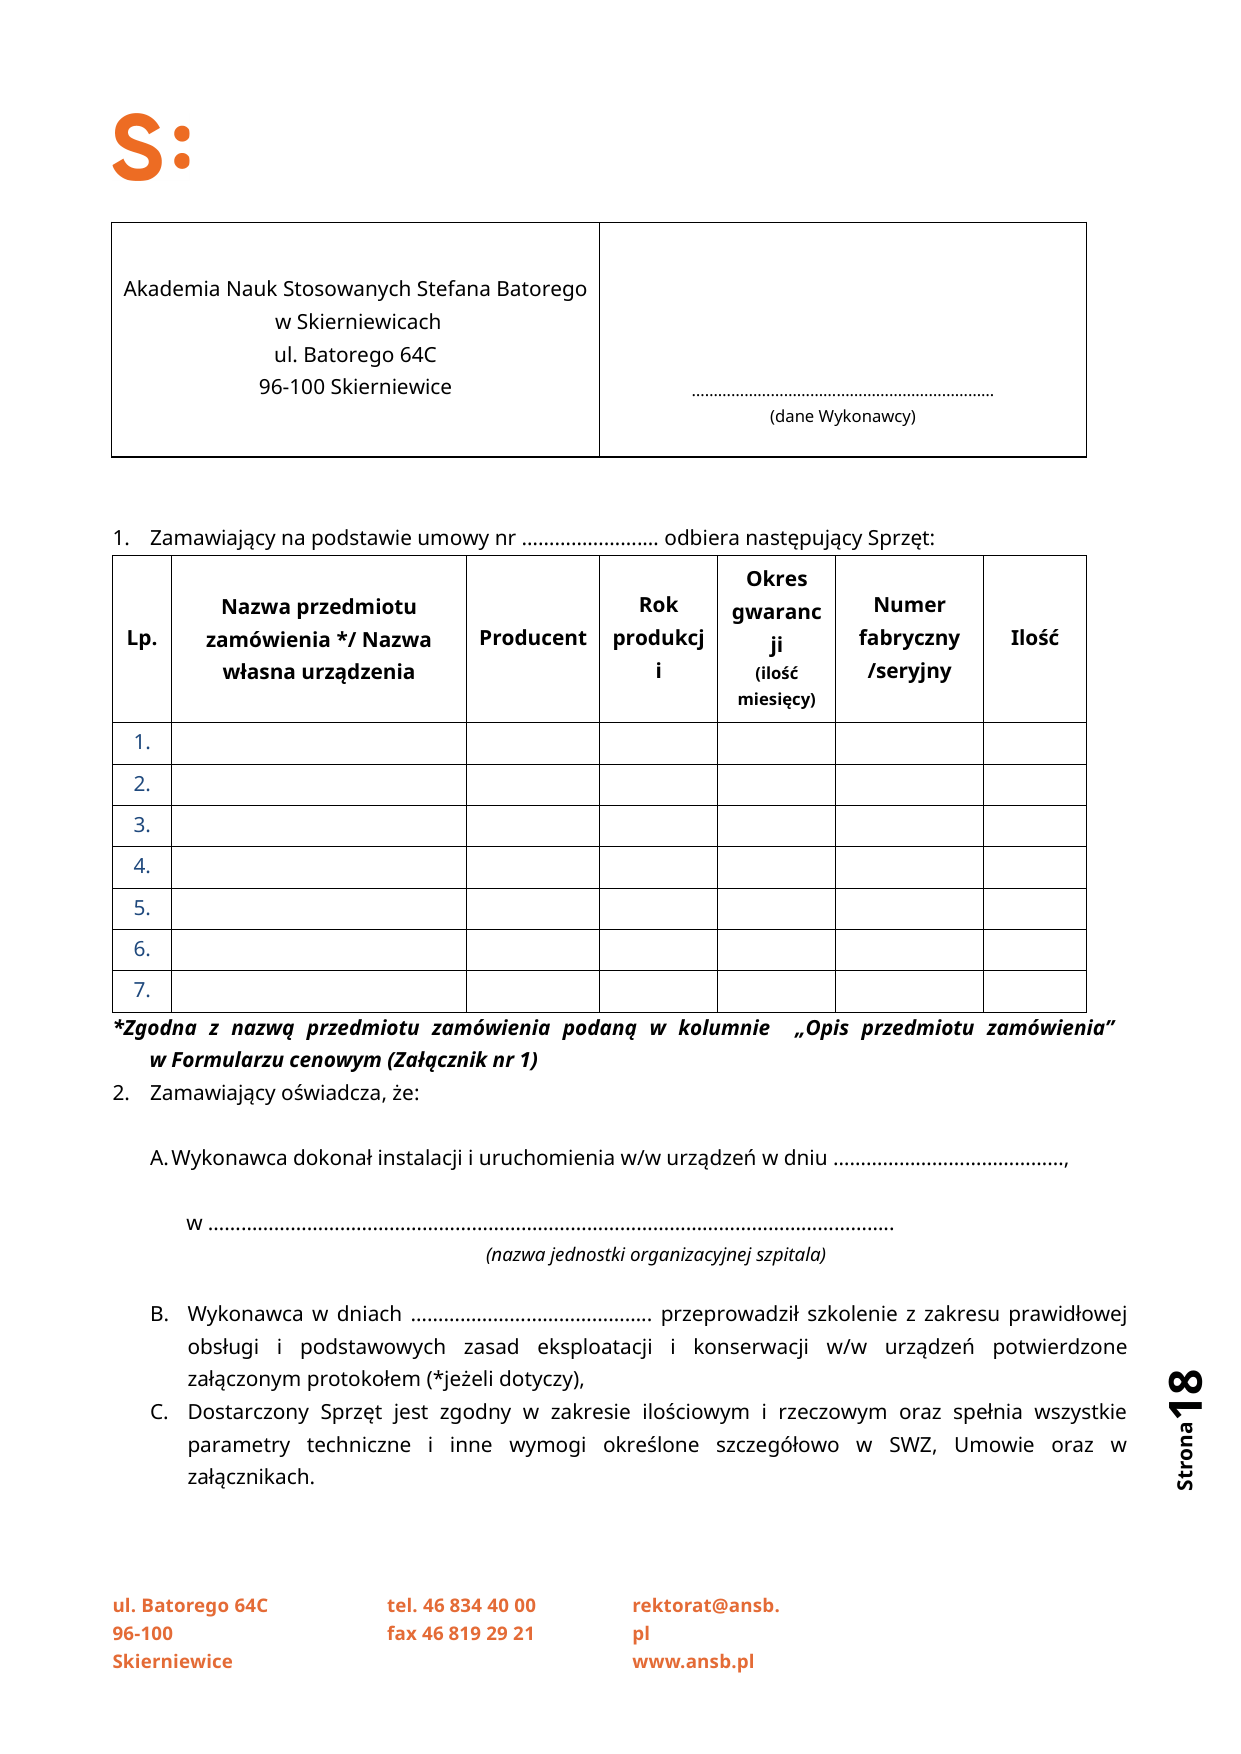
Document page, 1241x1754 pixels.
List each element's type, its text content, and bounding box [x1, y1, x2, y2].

text (nazwa jednostki organizacyjnej szpitala) [186, 1241, 1128, 1266]
table_cell [718, 889, 835, 929]
table_cell 2. [113, 765, 171, 805]
table_cell [718, 971, 835, 1012]
table_cell [600, 765, 717, 805]
table_cell [600, 723, 717, 763]
table_cell 4. [113, 847, 171, 887]
table_header Nazwa przedmiotu zamówienia */ Nazwa własna urządzenia [172, 556, 466, 722]
table_cell Akademia Nauk Stosowanych Stefana Batorego w Skierniewicach ul. Batorego 64C 96-100 Skierniewice [112, 223, 599, 456]
list Zamawiający oświadcza, że: [112, 1078, 1128, 1106]
table_cell [600, 806, 717, 846]
table_cell [984, 971, 1086, 1012]
table_cell [600, 889, 717, 929]
list Zamawiający na podstawie umowy nr ………………….… odbiera następujący Sprzęt: [112, 523, 1128, 551]
table_cell 5. [113, 889, 171, 929]
table_cell [984, 806, 1086, 846]
table_cell [718, 930, 835, 970]
table_cell [467, 889, 599, 929]
table_cell [467, 847, 599, 887]
table_cell [467, 806, 599, 846]
table_header Numer fabryczny /seryjny [836, 556, 983, 722]
table_cell [984, 847, 1086, 887]
table_cell [836, 765, 983, 805]
table_cell [172, 806, 466, 846]
table_cell [467, 765, 599, 805]
table_cell [600, 971, 717, 1012]
table_cell [467, 930, 599, 970]
table_cell 1. [113, 723, 171, 763]
table_cell [172, 889, 466, 929]
table_cell [984, 723, 1086, 763]
table_cell [172, 930, 466, 970]
table_header Okres gwarancji (ilość miesięcy) [718, 556, 835, 722]
table_header Ilość [984, 556, 1086, 722]
list Wykonawca w dniach …………………………………….. przeprowadził szkolenie z zakresu prawidłowej obsługi i podstawowych zasad eksploatacji i konserwacji w/w urządzeń potwierdzone załączonym protokołem (*jeżeli dotyczy), [150, 1299, 1128, 1393]
table_cell …………………………………………………………… (dane Wykonawcy) [600, 223, 1086, 456]
table_cell [718, 847, 835, 887]
table_cell [172, 723, 466, 763]
table_cell 7. [113, 971, 171, 1012]
table_header Producent [467, 556, 599, 722]
text w …………………………………………………………………………………………………………….. [186, 1208, 1128, 1237]
text *Zgodna z nazwą przedmiotu zamówienia podaną w kolumnie „Opis przedmiotu zamówienia” w Formularzu cenowym (Załącznik nr 1) [112, 1013, 1128, 1074]
table_cell [984, 889, 1086, 929]
list Dostarczony Sprzęt jest zgodny w zakresie ilościowym i rzeczowym oraz spełnia wszystkie parametry techniczne i inne wymogi określone szczegółowo w SWZ, Umowie oraz w załącznikach. [150, 1397, 1128, 1491]
table_cell [172, 971, 466, 1012]
table_cell [836, 806, 983, 846]
table_cell [172, 847, 466, 887]
table_cell [836, 930, 983, 970]
table_cell 6. [113, 930, 171, 970]
picture [112, 113, 190, 181]
table_cell [984, 930, 1086, 970]
table_cell [172, 765, 466, 805]
table_header Lp. [113, 556, 171, 722]
table_cell [467, 723, 599, 763]
table_cell [836, 889, 983, 929]
table_cell [836, 847, 983, 887]
table_header Rok produkcji [600, 556, 717, 722]
table_cell [836, 971, 983, 1012]
table_cell [984, 765, 1086, 805]
table_cell 3. [113, 806, 171, 846]
table_cell [600, 930, 717, 970]
table_cell [467, 971, 599, 1012]
table_cell [718, 723, 835, 763]
table_cell [718, 765, 835, 805]
table_cell [600, 847, 717, 887]
list Wykonawca dokonał instalacji i uruchomienia w/w urządzeń w dniu ……………………………………, [150, 1143, 1128, 1171]
table_cell [718, 806, 835, 846]
table_cell [836, 723, 983, 763]
